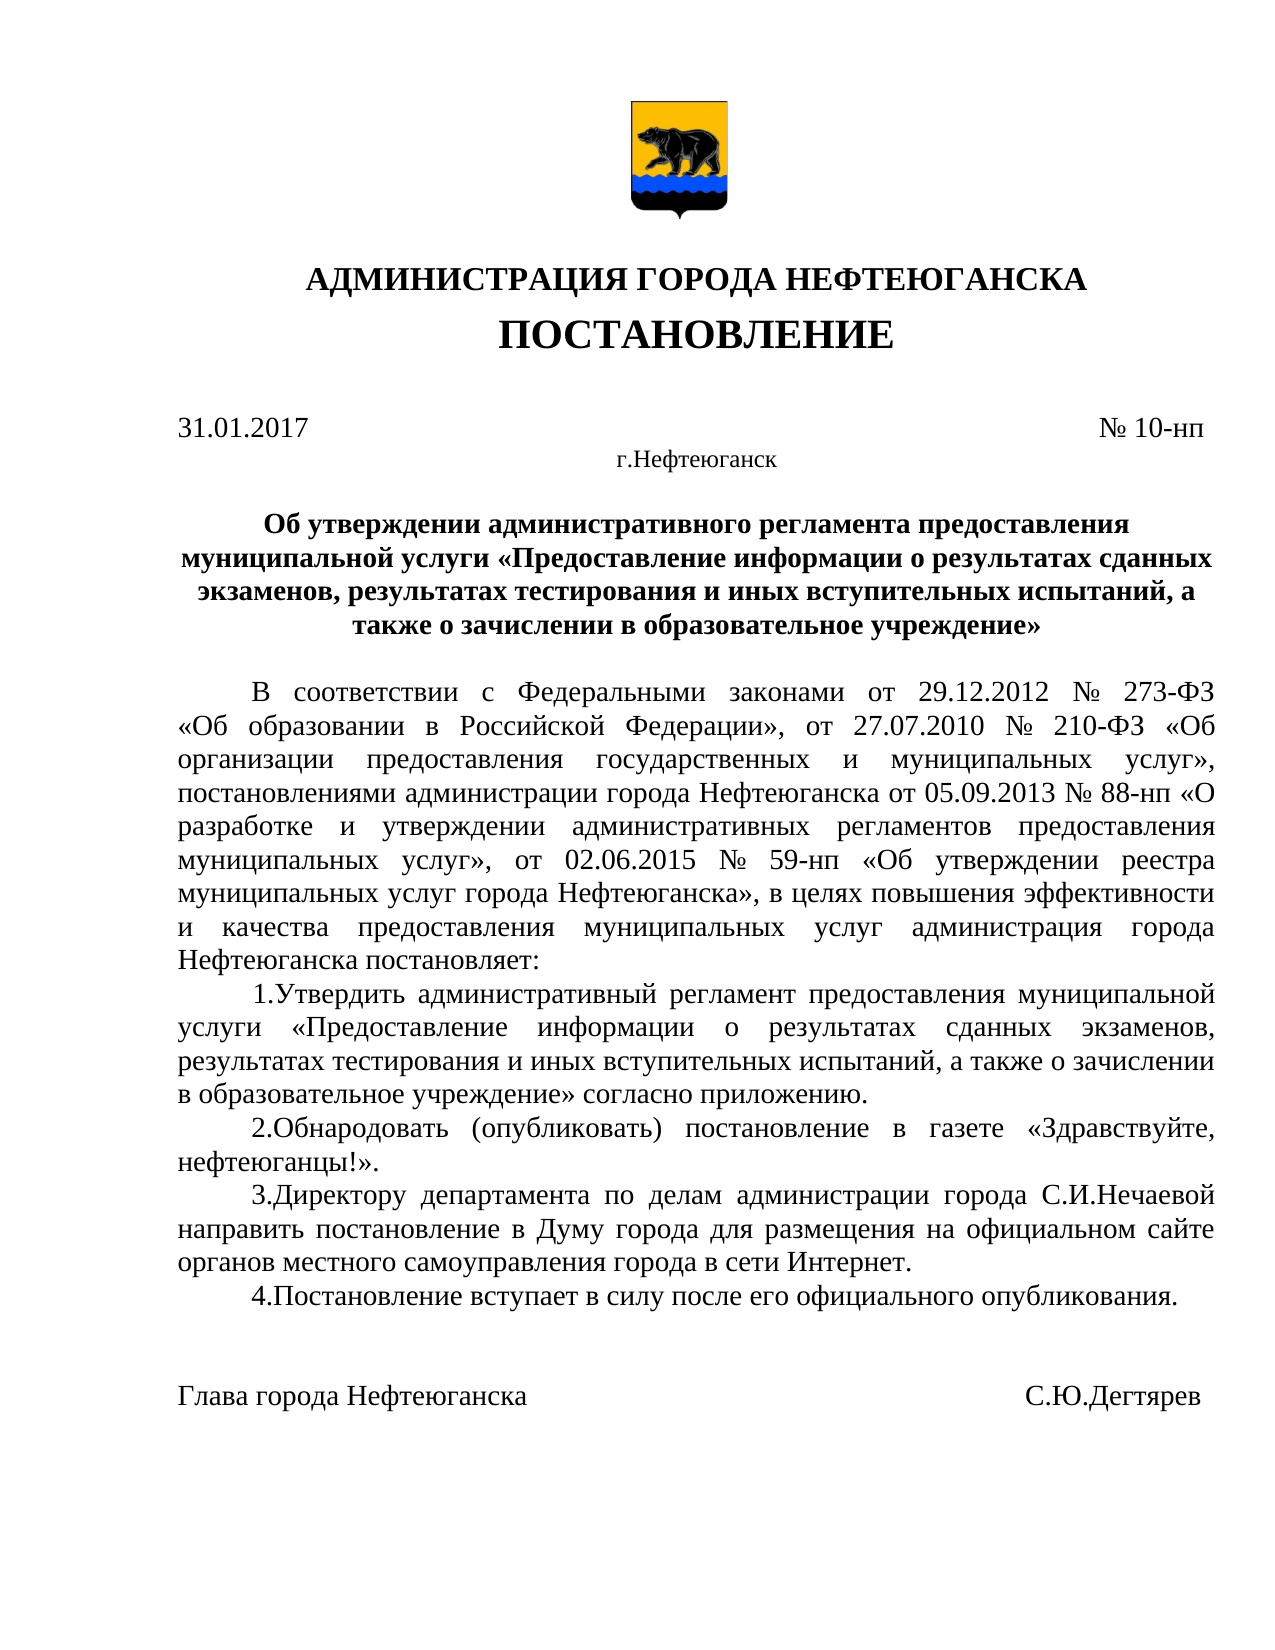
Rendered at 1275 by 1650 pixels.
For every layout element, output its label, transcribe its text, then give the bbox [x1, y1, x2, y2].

text Об утверждении административного регламента предоставления муниципальной услуги «Предоставление информации о результатах сданных экзаменов, результатах тестирования и иных вступительных испытаний, а также о зачислении в образовательное учреждение» [177, 506, 1216, 641]
text ПОСТАНОВЛЕНИЕ [177, 310, 1216, 358]
text 2.Обнародовать (опубликовать) постановление в газете «Здравствуйте, нефтеюганцы!». [177, 1110, 1216, 1177]
text 4.Постановление вступает в силу после его официального опубликования. [177, 1278, 1216, 1311]
picture [631, 101, 728, 217]
text 1.Утвердить административный регламент предоставления муниципальной услуги «Предоставление информации о результатах сданных экзаменов, результатах тестирования и иных вступительных испытаний, а также о зачислении в образовательное учреждение» согласно приложению. [177, 976, 1216, 1110]
text 3.Директору департамента по делам администрации города С.И.Нечаевой направить постановление в Думу города для размещения на официальном сайте органов местного самоуправления города в сети Интернет. [177, 1177, 1216, 1278]
text АДМИНИСТРАЦИЯ ГОРОДА НЕФТЕЮГАНСКА [177, 259, 1216, 298]
text г.Нефтеюганск [177, 444, 1216, 473]
text Глава города Нефтеюганска С.Ю.Дегтярев [177, 1378, 1216, 1412]
text В соответствии с Федеральными законами от 29.12.2012 № 273-ФЗ «Об образовании в Российской Федерации», от 27.07.2010 № 210-ФЗ «Об организации предоставления государственных и муниципальных услуг», постановлениями администрации города Нефтеюганска от 05.09.2013 № 88-нп «О разработке и утверждении административных регламентов предоставления муниципальных услуг», от 02.06.2015 № 59-нп «Об утверждении реестра муниципальных услуг города Нефтеюганска», в целях повышения эффективности и качества предоставления муниципальных услуг администрация города Нефтеюганска постановляет: [177, 674, 1216, 976]
text 31.01.2017 № 10-нп [177, 411, 1216, 444]
